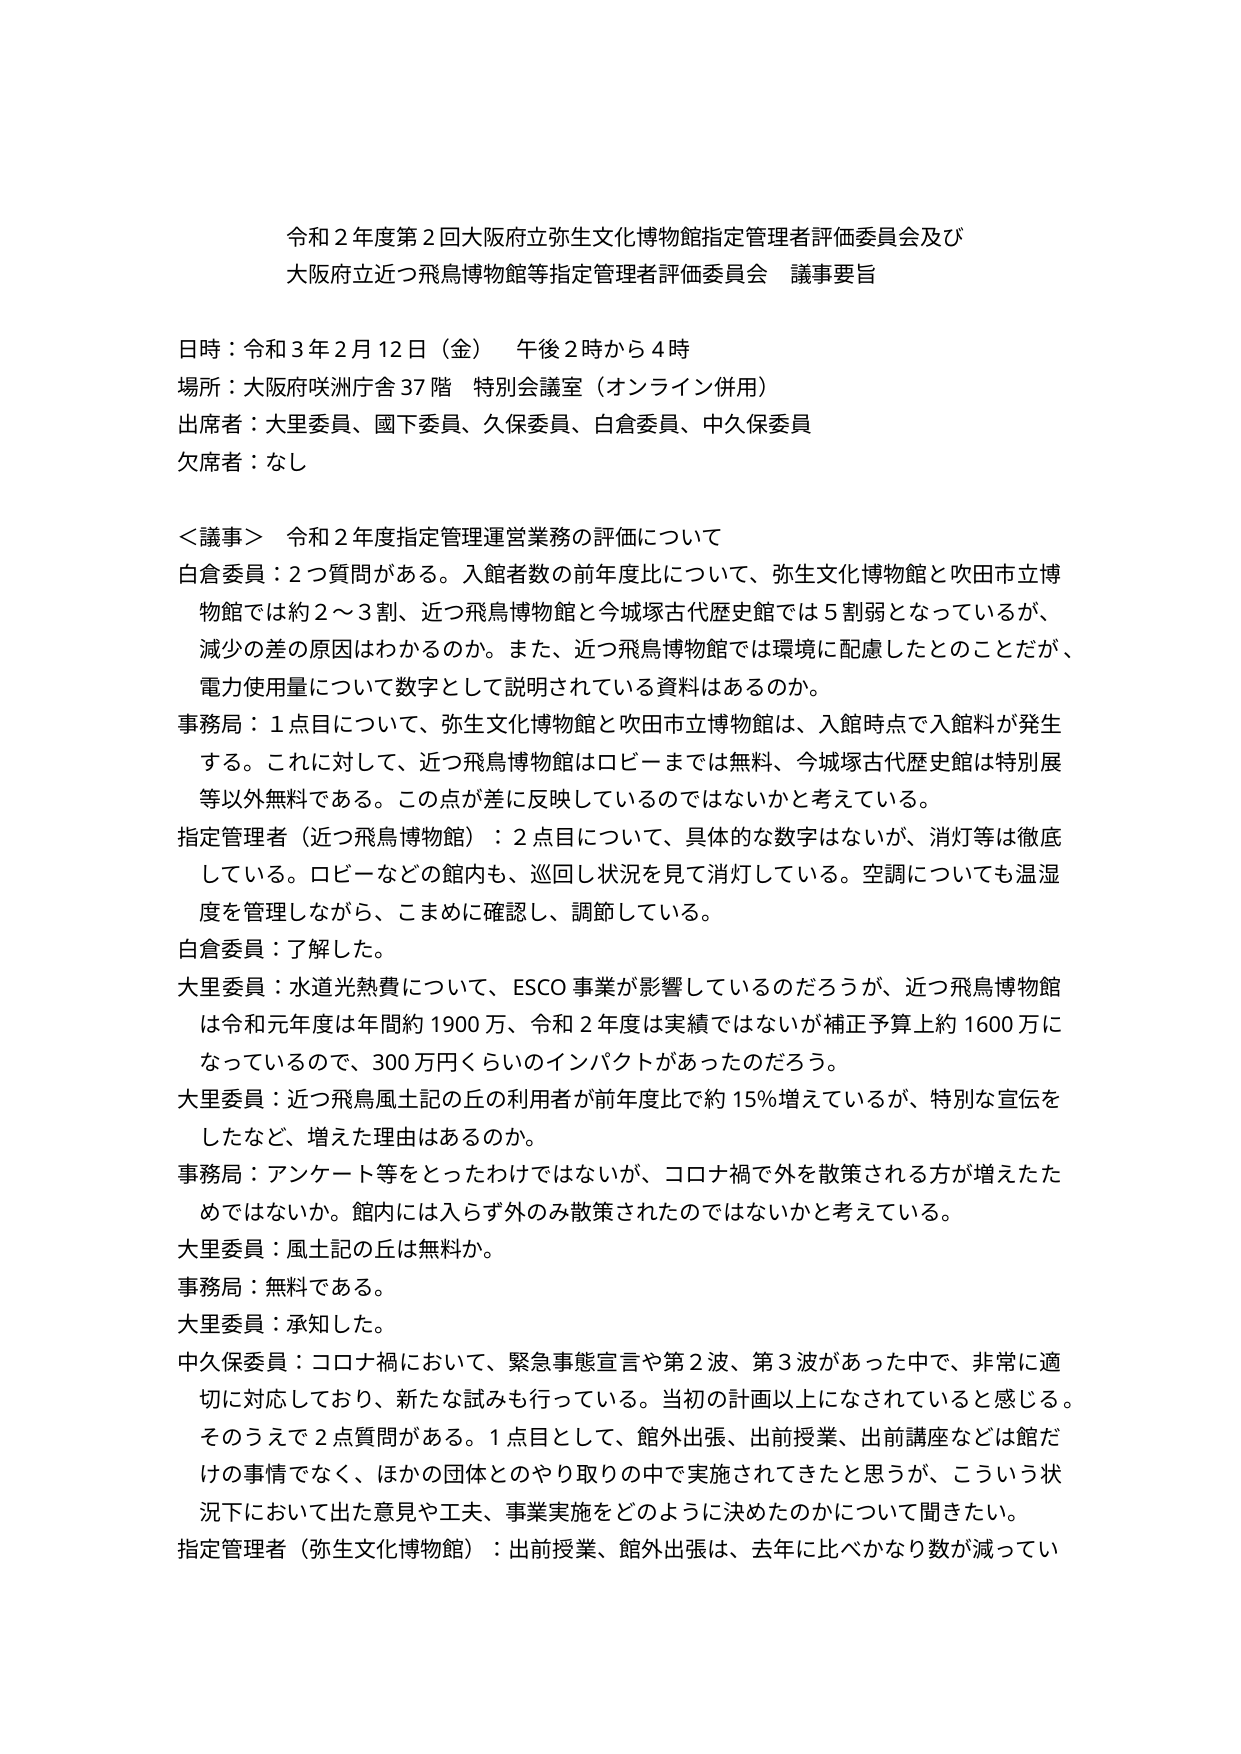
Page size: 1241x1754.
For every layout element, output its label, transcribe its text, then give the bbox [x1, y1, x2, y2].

text 大里委員：風土記の丘は無料か。 [177, 1229, 1063, 1267]
text 中久保委員：コロナ禍において、緊急事態宣言や第２波、第３波があった中で、非常に適切に対応しており、新たな試みも行っている。当初の計画以上になされていると感じる。そのうえで2点質問がある。1点目として、館外出張、出前授業、出前講座などは館だけの事情でなく、ほかの団体とのやり取りの中で実施されてきたと思うが、こういう状況下において出た意見や工夫、事業実施をどのように決めたのかについて聞きたい。 [177, 1342, 1063, 1529]
text 白倉委員：了解した。 [177, 929, 1063, 967]
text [177, 1529, 1063, 1567]
text 白倉委員：2つ質問がある。入館者数の前年度比について、弥生文化博物館と吹田市立博物館では約２～３割、近つ飛鳥博物館と今城塚古代歴史館では５割弱となっているが、減少の差の原因はわかるのか。また、近つ飛鳥博物館では環境に配慮したとのことだが、電力使用量について数字として説明されている資料はあるのか。 [177, 554, 1063, 704]
text ＜議事＞ 令和２年度指定管理運営業務の評価について [177, 517, 1063, 554]
text 事務局：１点目について、弥生文化博物館と吹田市立博物館は、入館時点で入館料が発生する。これに対して、近つ飛鳥博物館はロビーまでは無料、今城塚古代歴史館は特別展等以外無料である。この点が差に反映しているのではないかと考えている。 [177, 704, 1063, 817]
text 大里委員：承知した。 [177, 1304, 1063, 1342]
text 事務局：アンケート等をとったわけではないが、コロナ禍で外を散策される方が増えたためではないか。館内には入らず外のみ散策されたのではないかと考えている。 [177, 1154, 1063, 1229]
text 大里委員：近つ飛鳥風土記の丘の利用者が前年度比で約15％増えているが、特別な宣伝をしたなど、増えた理由はあるのか。 [177, 1079, 1063, 1154]
text 出席者：大里委員、國下委員、久保委員、白倉委員、中久保委員 [177, 404, 1063, 442]
text 指定管理者（近つ飛鳥博物館）：２点目について、具体的な数字はないが、消灯等は徹底している。ロビーなどの館内も、巡回し状況を見て消灯している。空調についても温湿度を管理しながら、こまめに確認し、調節している。 [177, 817, 1063, 929]
text 令和２年度第2回大阪府立弥生文化博物館指定管理者評価委員会及び [177, 217, 1063, 254]
text 日時：令和3年2月12日（金） 午後２時から4時 [177, 329, 1063, 367]
text 大阪府立近つ飛鳥博物館等指定管理者評価委員会 議事要旨 [177, 254, 1063, 292]
text 大里委員：水道光熱費について、ESCO事業が影響しているのだろうが、近つ飛鳥博物館は令和元年度は年間約1900万、令和2年度は実績ではないが補正予算上約1600万になっているので、300万円くらいのインパクトがあったのだろう。 [177, 967, 1063, 1079]
text 事務局：無料である。 [177, 1267, 1063, 1304]
text 欠席者：なし [177, 442, 1063, 479]
text 場所：大阪府咲洲庁舎37階 特別会議室（オンライン併用） [177, 367, 1063, 404]
